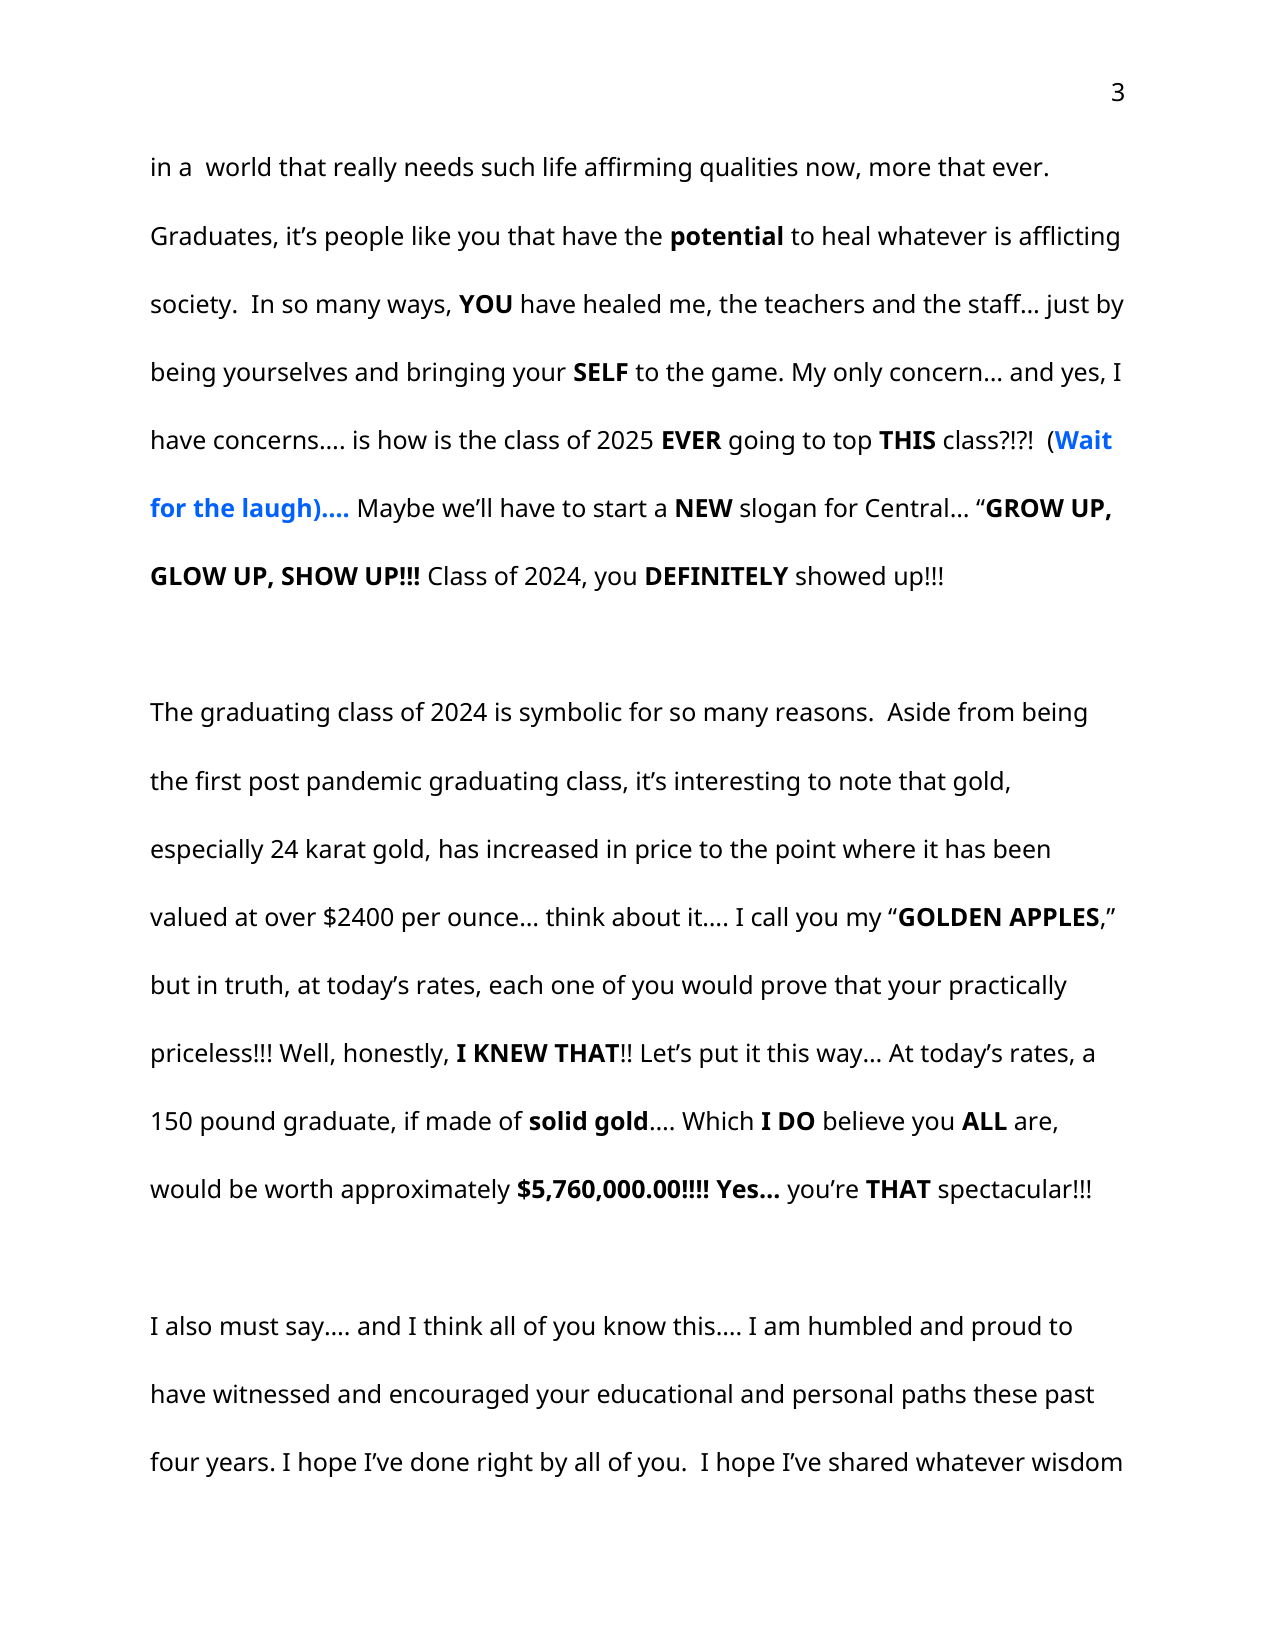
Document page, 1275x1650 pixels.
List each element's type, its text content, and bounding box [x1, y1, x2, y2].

text The graduating class of 2024 is symbolic for so many reasons. Aside from being the first post pandemic graduating class, it’s interesting to note that gold, especially 24 karat gold, has increased in price to the point where it has been valued at over $2400 per ounce… think about it…. I call you my “GOLDEN APPLES,” but in truth, at today’s rates, each one of you would prove that your practically priceless!!! Well, honestly, I KNEW THAT!! Let’s put it this way… At today’s rates, a 150 pound graduate, if made of solid gold…. Which I DO believe you ALL are, would be worth approximately $5,760,000.00!!!! Yes… you’re THAT spectacular!!! [150, 695, 1125, 1206]
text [150, 1308, 1125, 1478]
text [150, 150, 1125, 593]
